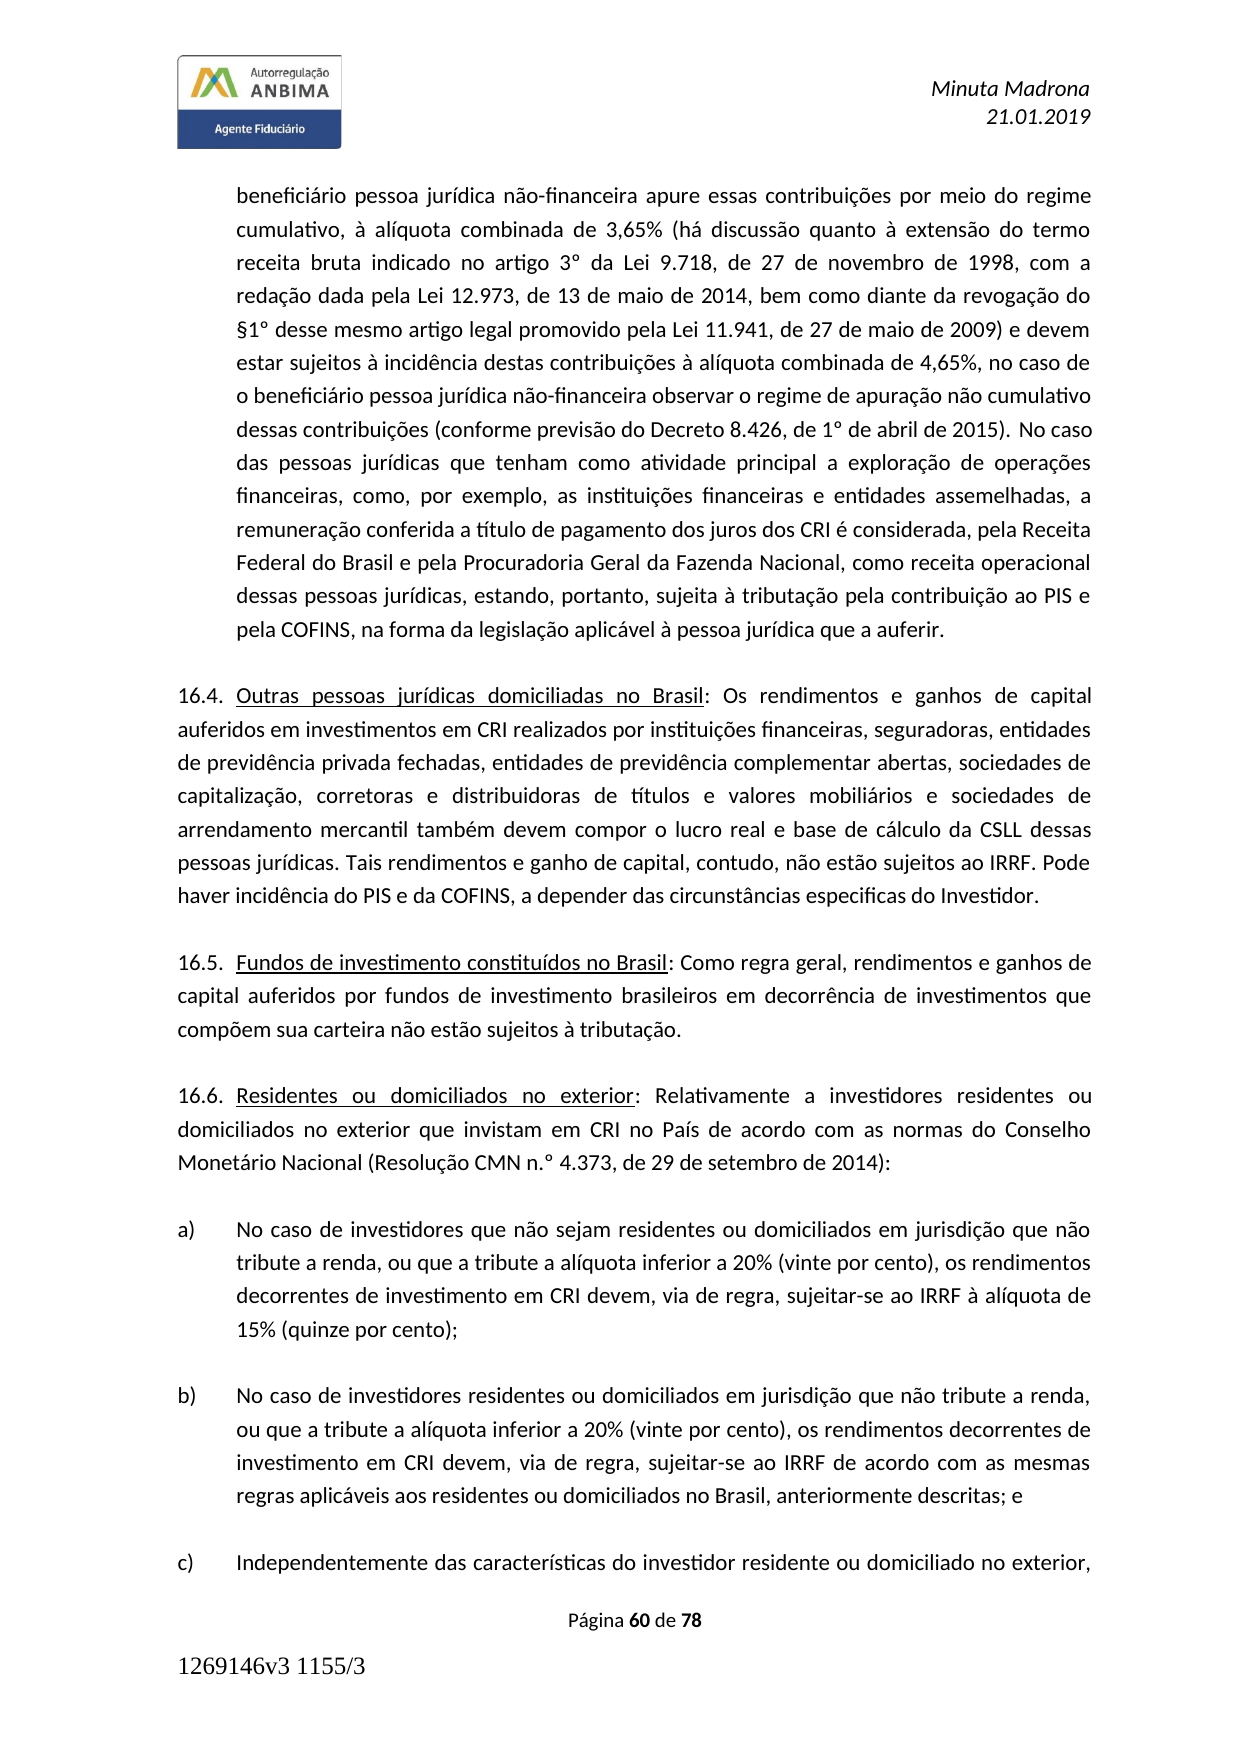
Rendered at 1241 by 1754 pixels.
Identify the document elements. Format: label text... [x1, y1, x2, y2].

list No caso de investidores que não sejam residentes ou domiciliados em jurisdição que não tribute a renda, ou que a tribute a alíquota inferior a 20% (vinte por cento), os rendimentos decorrentes de investimento em CRI devem, via de regra, sujeitar-se ao IRRF à alíquota de 15% (quinze por cento); [177, 1211, 1092, 1344]
list Residentes ou domiciliados no exterior: Relativamente a investidores residentes ou domiciliados no exterior que invistam em CRI no País de acordo com as normas do Conselho Monetário Nacional (Resolução CMN n.º 4.373, de 29 de setembro de 2014): [177, 1077, 1093, 1177]
list Fundos de investimento constituídos no Brasil: Como regra geral, rendimentos e ganhos de capital auferidos por fundos de investimento brasileiros em decorrência de investimentos que compõem sua carteira não estão sujeitos à tributação. [177, 944, 1093, 1044]
list No caso de investidores residentes ou domiciliados em jurisdição que não tribute a renda, ou que a tribute a alíquota inferior a 20% (vinte por cento), os rendimentos decorrentes de investimento em CRI devem, via de regra, sujeitar-se ao IRRF de acordo com as mesmas regras aplicáveis aos residentes ou domiciliados no Brasil, anteriormente descritas; e [177, 1377, 1092, 1511]
picture [177, 55, 342, 149]
list Outras pessoas jurídicas domiciliadas no Brasil: Os rendimentos e ganhos de capital auferidos em investimentos em CRI realizados por instituições financeiras, seguradoras, entidades de previdência privada fechadas, entidades de previdência complementar abertas, sociedades de capitalização, corretoras e distribuidoras de títulos e valores mobiliários e sociedades de arrendamento mercantil também devem compor o lucro real e base de cálculo da CSLL dessas pessoas jurídicas. Tais rendimentos e ganho de capital, contudo, não estão sujeitos ao IRRF. Pode haver incidência do PIS e da COFINS, a depender das circunstâncias especificas do Investidor. [177, 677, 1093, 911]
